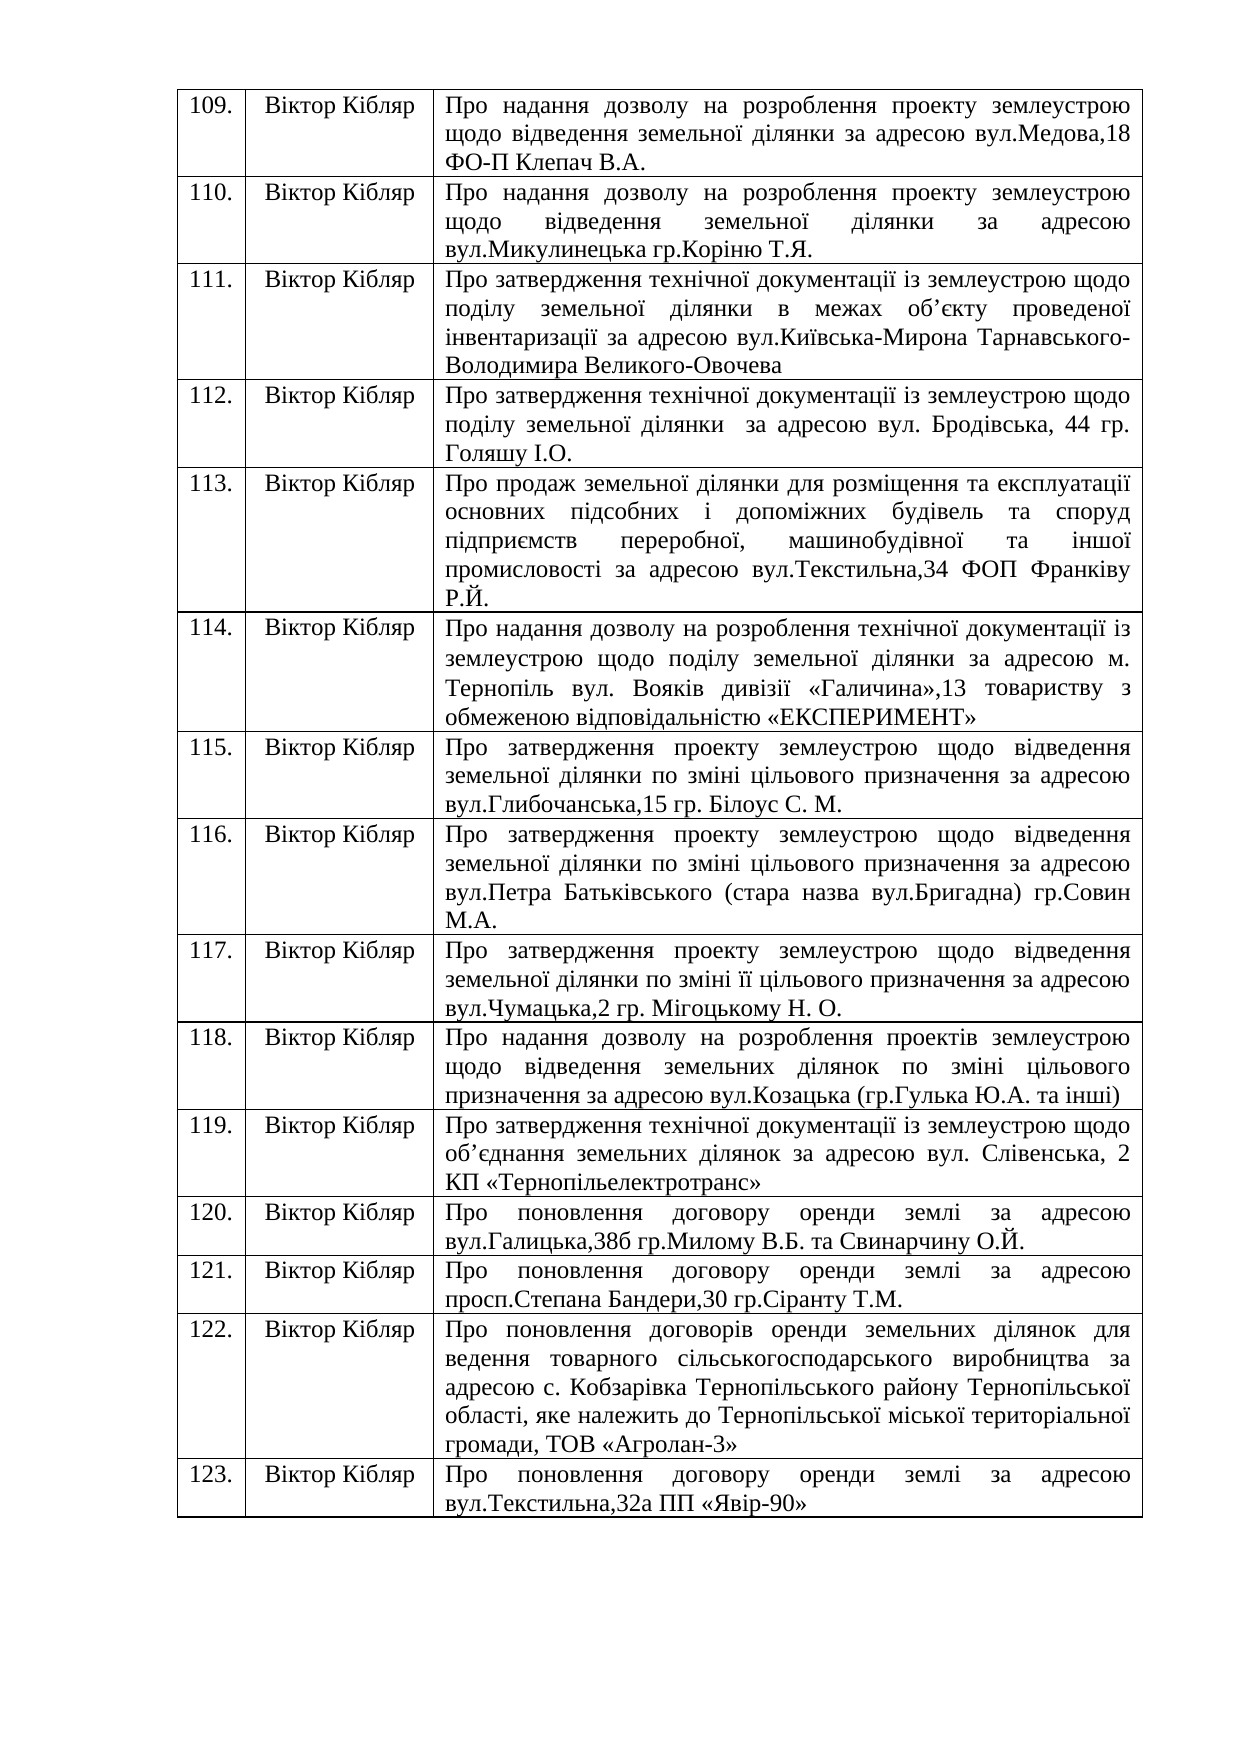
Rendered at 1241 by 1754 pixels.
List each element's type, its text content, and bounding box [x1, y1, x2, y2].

table_cell Віктор Кібляр [246, 819, 433, 934]
table_cell Віктор Кібляр [246, 732, 433, 818]
table_cell [178, 613, 245, 731]
table_cell Про продаж земельної ділянки для розміщення та експлуатації основних підсобних і допоміжних будівель та споруд підприємств переробної, машинобудівної та іншої промисловості за адресою вул.Текстильна,34 ФОП Франківу Р.Й. [434, 468, 1142, 611]
table_cell [178, 380, 245, 467]
table_cell [178, 90, 245, 176]
table_cell Віктор Кібляр [246, 1256, 433, 1313]
table_cell Віктор Кібляр [246, 613, 433, 731]
table_cell Про поновлення договорів оренди земельних ділянок для ведення товарного сільськогосподарського виробництва за адресою с. Кобзарівка Тернопільського району Тернопільської області, яке належить до Тернопільської міської територіальної громади, ТОВ «Агролан-3» [434, 1314, 1142, 1458]
table_cell Про затвердження проекту землеустрою щодо відведення земельної ділянки по зміні цільового призначення за адресою вул.Петра Батьківського (стара назва вул.Бригадна) гр.Совин М.А. [434, 819, 1142, 934]
table_cell [178, 1197, 245, 1254]
table_cell Віктор Кібляр [246, 90, 433, 176]
table_cell Віктор Кібляр [246, 1197, 433, 1254]
table_cell Про затвердження проекту землеустрою щодо відведення земельної ділянки по зміні цільового призначення за адресою вул.Глибочанська,15 гр. Білоус С. М. [434, 732, 1142, 818]
table_cell Про надання дозволу на розроблення проектів землеустрою щодо відведення земельних ділянок по зміні цільового призначення за адресою вул.Козацька (гр.Гулька Ю.А. та інші) [434, 1023, 1142, 1109]
table_cell Віктор Кібляр [246, 264, 433, 379]
table_cell [178, 1256, 245, 1313]
table_cell Віктор Кібляр [246, 1023, 433, 1109]
table_cell Про надання дозволу на розроблення технічної документації із землеустрою щодо поділу земельної ділянки за адресою м. Тернопіль вул. Вояків дивізії «Галичина»,13 товариству з обмеженою відповідальністю «ЕКСПЕРИМЕНТ» [434, 613, 1142, 731]
table_cell Про надання дозволу на розроблення проекту землеустрою щодо відведення земельної ділянки за адресою вул.Медова,18 ФО-П Клепач В.А. [434, 90, 1142, 176]
table_cell [178, 1459, 245, 1516]
table_cell Про надання дозволу на розроблення проекту землеустрою щодо відведення земельної ділянки за адресою вул.Микулинецька гр.Коріню Т.Я. [434, 177, 1142, 263]
table_cell [178, 819, 245, 934]
table_cell Віктор Кібляр [246, 1459, 433, 1516]
table_cell [178, 1110, 245, 1196]
table_cell Віктор Кібляр [246, 1314, 433, 1458]
table_cell Віктор Кібляр [246, 935, 433, 1021]
table_cell Про затвердження технічної документації із землеустрою щодо поділу земельної ділянки за адресою вул. Бродівська, 44 гр. Голяшу І.О. [434, 380, 1142, 467]
table_cell Про затвердження технічної документації із землеустрою щодо поділу земельної ділянки в межах об’єкту проведеної інвентаризації за адресою вул.Київська-Мирона Тарнавського-Володимира Великого-Овочева [434, 264, 1142, 379]
table_cell [178, 1314, 245, 1458]
table_cell Про поновлення договору оренди землі за адресою просп.Степана Бандери,30 гр.Сіранту Т.М. [434, 1256, 1142, 1313]
table_cell Віктор Кібляр [246, 468, 433, 611]
table_cell Віктор Кібляр [246, 1110, 433, 1196]
table_cell [178, 264, 245, 379]
table_cell Про затвердження технічної документації із землеустрою щодо об’єднання земельних ділянок за адресою вул. Слівенська, 2 КП «Тернопільелектротранс» [434, 1110, 1142, 1196]
table_cell Віктор Кібляр [246, 380, 433, 467]
table_cell [178, 935, 245, 1021]
table_cell [178, 177, 245, 263]
table_cell Про затвердження проекту землеустрою щодо відведення земельної ділянки по зміні її цільового призначення за адресою вул.Чумацька,2 гр. Мігоцькому Н. О. [434, 935, 1142, 1021]
table_cell Віктор Кібляр [246, 177, 433, 263]
table_cell [178, 732, 245, 818]
table_cell Про поновлення договору оренди землі за адресою вул.Текстильна,32а ПП «Явір-90» [434, 1459, 1142, 1516]
table_cell Про поновлення договору оренди землі за адресою вул.Галицька,38б гр.Милому В.Б. та Свинарчину О.Й. [434, 1197, 1142, 1254]
table_cell [178, 1023, 245, 1109]
table_cell [178, 468, 245, 611]
